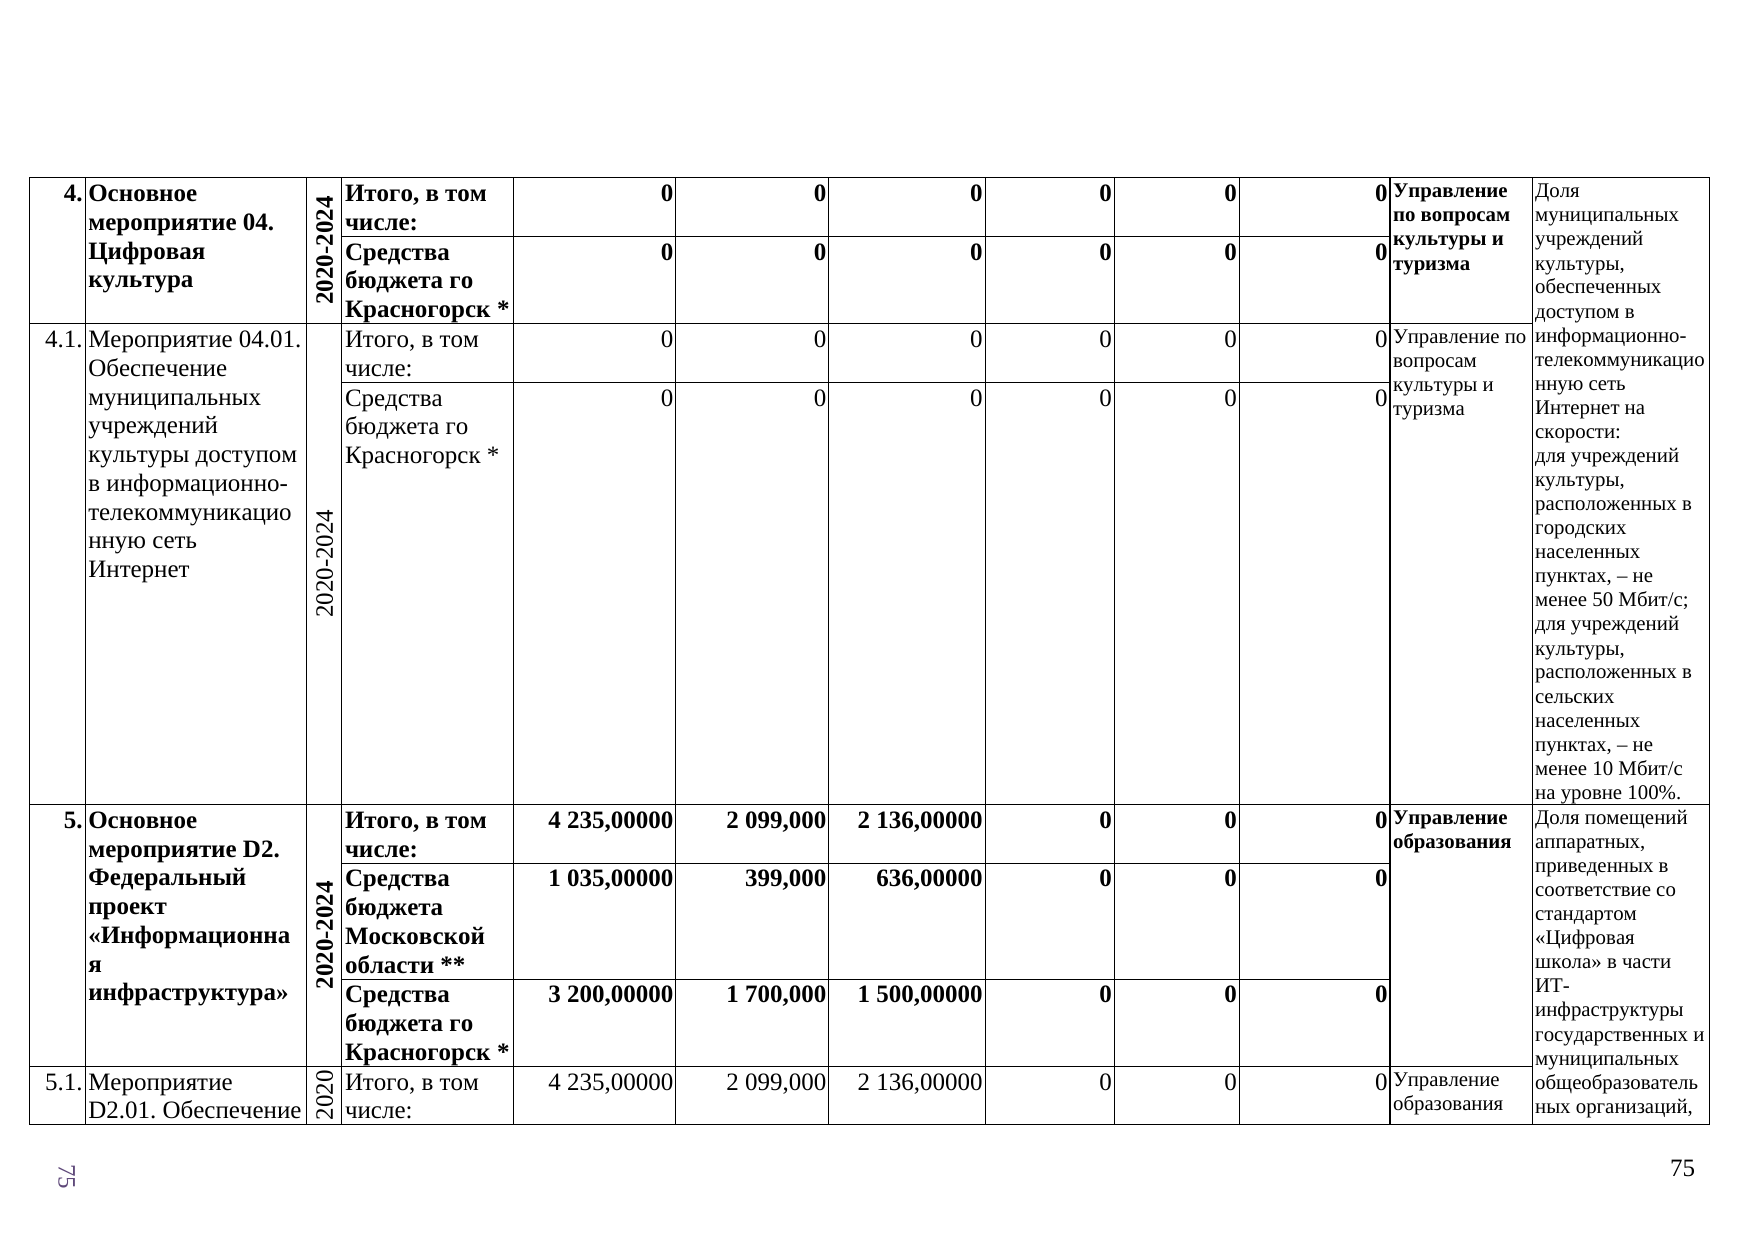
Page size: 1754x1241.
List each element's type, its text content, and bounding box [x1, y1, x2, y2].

table_cell 2 136,00000 [829, 1067, 985, 1124]
table_cell 2020-2024 [307, 324, 341, 804]
table_cell 0 [1240, 864, 1389, 978]
table_cell 0 [514, 237, 675, 323]
table_cell 0 [514, 383, 675, 804]
table_cell 5. [30, 805, 85, 1066]
table_cell Мероприятие 04.01. Обеспечение муниципальных учреждений культуры доступом в информационно-телекоммуникационную сеть Интернет [86, 324, 306, 804]
table_cell 0 [986, 864, 1114, 978]
table_cell 0 [1115, 178, 1239, 236]
table_cell 0 [986, 805, 1114, 862]
table_cell 0 [1240, 383, 1389, 804]
table_cell 4.1. [30, 324, 85, 804]
table_cell Доля муниципальных учреждений культуры, обеспеченных доступом в информационно-телекоммуникационную сеть Интернет на скорости: для учреждений культуры, расположенных в городских населенных пунктах, – не менее 50 Мбит/с; для учреждений культуры, расположенных в сельских населенных пунктах, – не менее 10 Мбит/с на уровне 100%. [1533, 178, 1709, 804]
table_cell 0 [986, 1067, 1114, 1124]
table_cell 0 [829, 383, 985, 804]
table_cell 0 [676, 237, 828, 323]
table_cell 0 [1115, 1067, 1239, 1124]
table_cell 0 [514, 324, 675, 382]
table_cell 4 235,00000 [514, 1067, 675, 1124]
table_cell Основное мероприятие D2. Федеральный проект «Информационная инфраструктура» [86, 805, 306, 1066]
table_cell 0 [1115, 980, 1239, 1066]
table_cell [86, 1067, 306, 1124]
table_cell 0 [1240, 237, 1389, 323]
table_cell 0 [986, 178, 1114, 236]
table_cell 4 235,00000 [514, 805, 675, 862]
table_cell Управление по вопросам культуры и туризма [1391, 324, 1532, 804]
table_cell Средства бюджета го Красногорск * [342, 980, 513, 1066]
table_cell 0 [514, 178, 675, 236]
table_cell Итого, в том числе: [342, 324, 513, 382]
table_cell 0 [1240, 178, 1389, 236]
table_cell Средства бюджета го Красногорск * [342, 237, 513, 323]
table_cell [1391, 1067, 1532, 1124]
table_cell Управление по вопросам культуры и туризма [1391, 178, 1532, 323]
table_cell 1 500,00000 [829, 980, 985, 1066]
table_cell 4. [30, 178, 85, 323]
table_cell 2020-2024 [307, 178, 341, 323]
table_cell 0 [1115, 237, 1239, 323]
table_cell Итого, в том числе: [342, 178, 513, 236]
table_cell 1 035,00000 [514, 864, 675, 978]
table_cell 0 [676, 324, 828, 382]
table_cell 0 [676, 383, 828, 804]
table_cell 0 [1115, 864, 1239, 978]
table_cell Итого, в том числе: [342, 805, 513, 862]
table_cell 2 136,00000 [829, 805, 985, 862]
table_cell 0 [986, 980, 1114, 1066]
table_cell 0 [829, 237, 985, 323]
table_cell 0 [1240, 324, 1389, 382]
table_cell 0 [676, 178, 828, 236]
table_cell 2 099,000 [676, 1067, 828, 1124]
table_cell Основное мероприятие 04. Цифровая культура [86, 178, 306, 323]
table_cell 0 [986, 383, 1114, 804]
table_cell 636,00000 [829, 864, 985, 978]
table_cell 0 [986, 324, 1114, 382]
table_cell 2 099,000 [676, 805, 828, 862]
table_cell 5.1. [30, 1067, 85, 1124]
table_cell Итого, в том числе: [342, 1067, 513, 1124]
table_cell 0 [829, 324, 985, 382]
table_cell 0 [829, 178, 985, 236]
table_cell 0 [1115, 324, 1239, 382]
table_cell 0 [1115, 805, 1239, 862]
table_cell Средства бюджета го Красногорск * [342, 383, 513, 804]
table_cell 2020-2024 [307, 805, 341, 1066]
table_cell Управление образования [1391, 805, 1532, 1066]
table_cell 399,000 [676, 864, 828, 978]
table_cell 0 [986, 237, 1114, 323]
table_cell 2020-2024 [307, 1067, 341, 1124]
table_cell Средства бюджета Московской области ** [342, 864, 513, 978]
table_cell 0 [1240, 805, 1389, 862]
table_cell 0 [1240, 980, 1389, 1066]
table_cell 0 [1115, 383, 1239, 804]
table_cell 0 [1240, 1067, 1389, 1124]
table_cell 3 200,00000 [514, 980, 675, 1066]
table_cell 1 700,000 [676, 980, 828, 1066]
